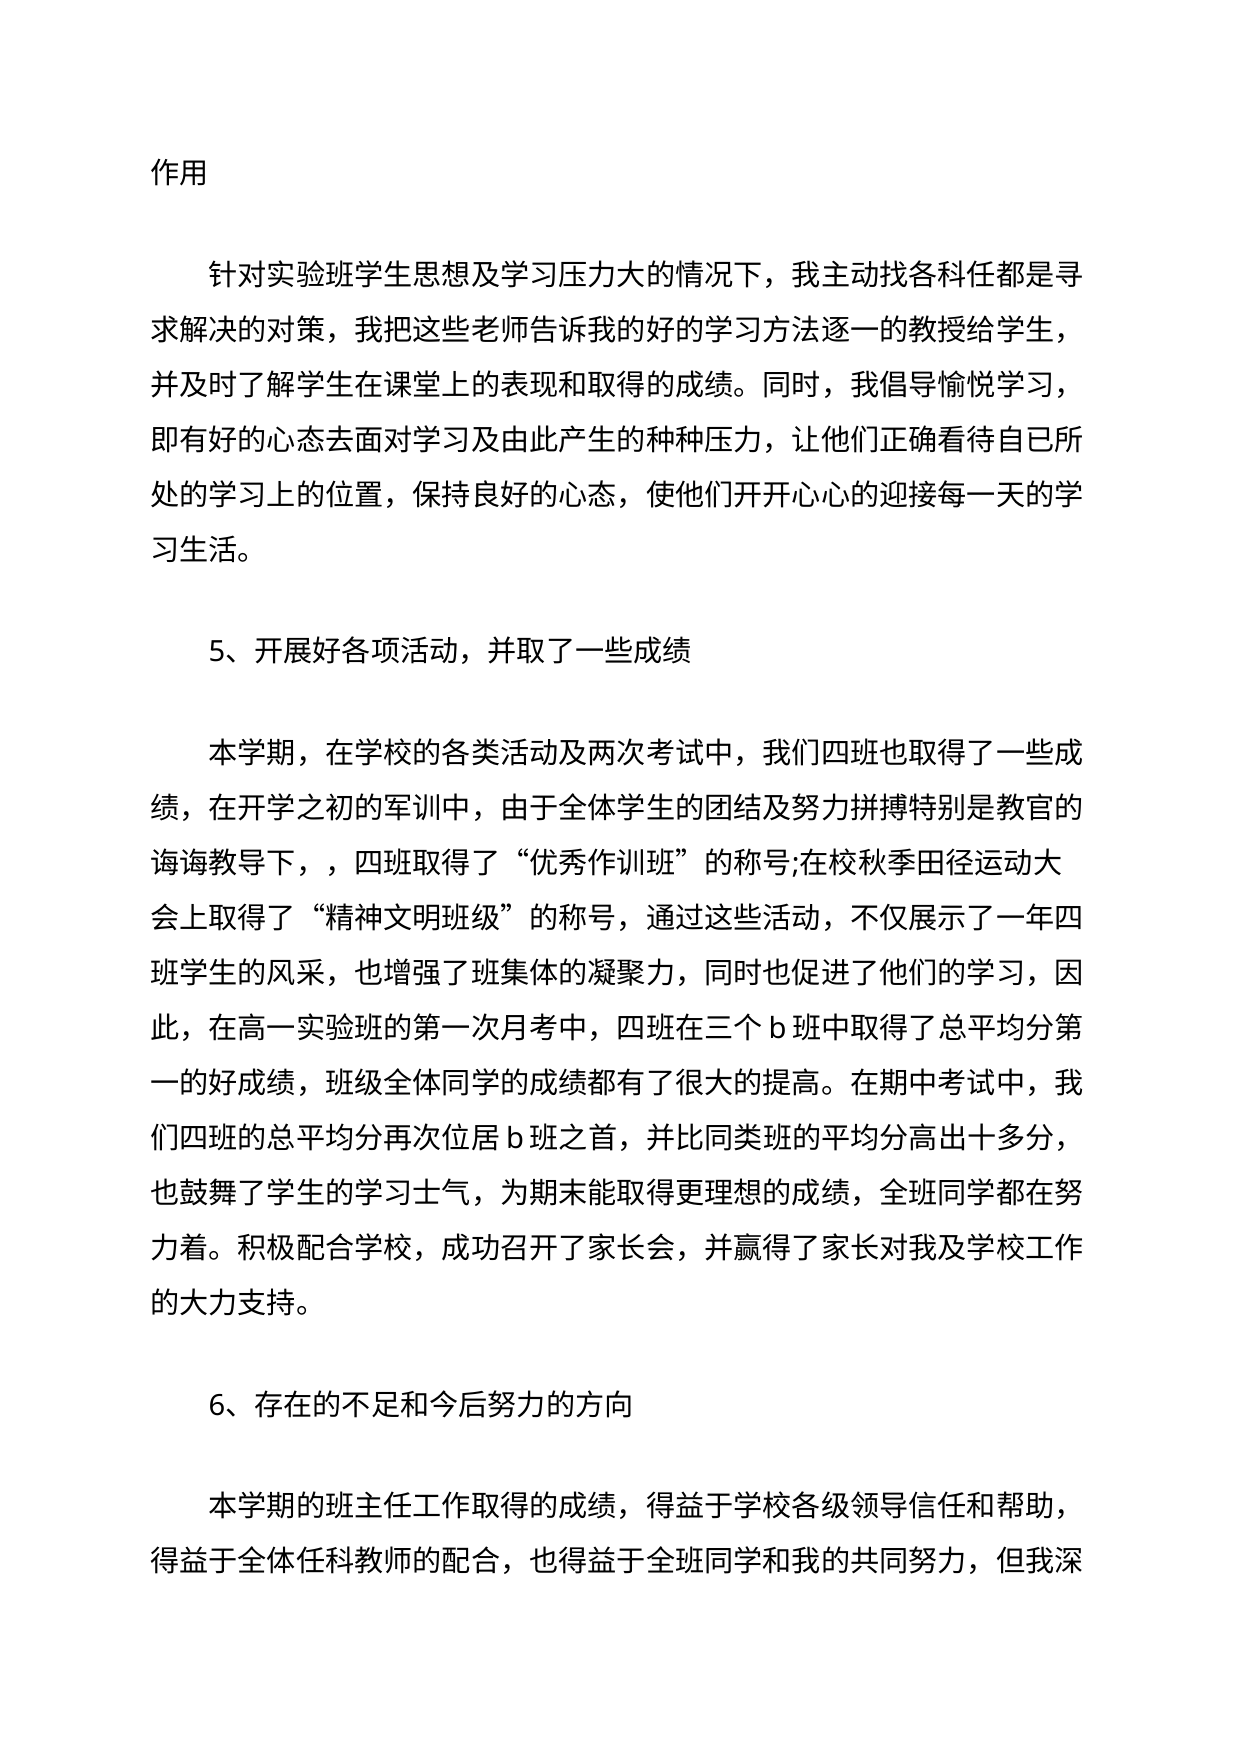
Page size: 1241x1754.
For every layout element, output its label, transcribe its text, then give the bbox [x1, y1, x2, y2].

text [150, 150, 1090, 192]
text 6、存在的不足和今后努力的方向 [150, 1381, 1090, 1423]
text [150, 1483, 1090, 1580]
text 本学期，在学校的各类活动及两次考试中，我们四班也取得了一些成绩，在开学之初的军训中，由于全体学生的团结及努力拼搏特别是教官的诲诲教导下，，四班取得了“优秀作训班”的称号;在校秋季田径运动大会上取得了“精神文明班级”的称号，通过这些活动，不仅展示了一年四班学生的风采，也增强了班集体的凝聚力，同时也促进了他们的学习，因此，在高一实验班的第一次月考中，四班在三个b班中取得了总平均分第一的好成绩，班级全体同学的成绩都有了很大的提高。在期中考试中，我们四班的总平均分再次位居b班之首，并比同类班的平均分高出十多分，也鼓舞了学生的学习士气，为期末能取得更理想的成绩，全班同学都在努力着。积极配合学校，成功召开了家长会，并赢得了家长对我及学校工作的大力支持。 [150, 730, 1090, 1322]
text 5、开展好各项活动，并取了一些成绩 [150, 628, 1090, 670]
text 针对实验班学生思想及学习压力大的情况下，我主动找各科任都是寻求解决的对策，我把这些老师告诉我的好的学习方法逐一的教授给学生，并及时了解学生在课堂上的表现和取得的成绩。同时，我倡导愉悦学习，即有好的心态去面对学习及由此产生的种种压力，让他们正确看待自已所处的学习上的位置，保持良好的心态，使他们开开心心的迎接每一天的学习生活。 [150, 252, 1090, 568]
